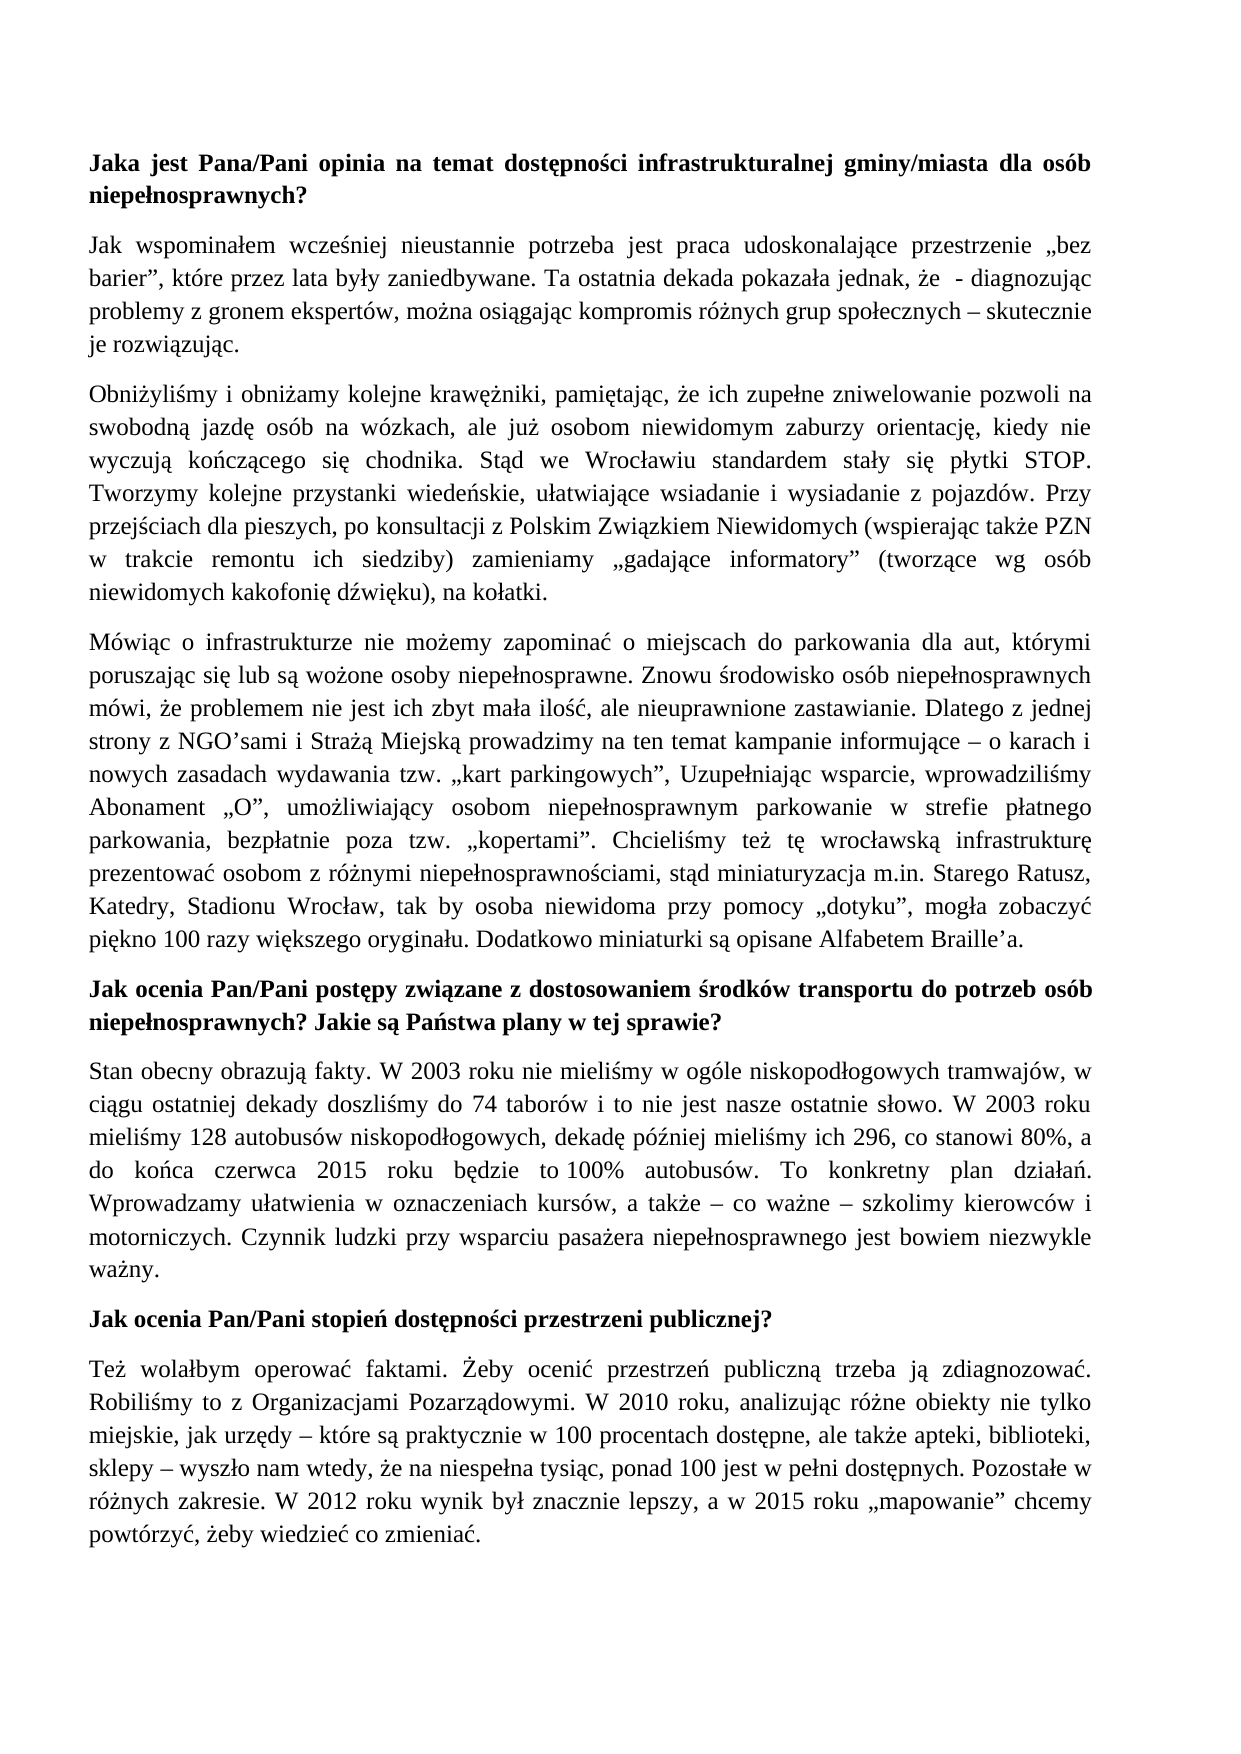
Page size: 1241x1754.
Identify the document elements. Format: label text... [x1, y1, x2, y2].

list Jaka jest Pana/Pani opinia na temat dostępności infrastrukturalnej gminy/miasta dla osób niepełnosprawnych? [88, 148, 1093, 209]
list Jak ocenia Pan/Pani postępy związane z dostosowaniem środków transportu do potrzeb osób niepełnosprawnych? Jakie są Państwa plany w tej sprawie? [88, 974, 1093, 1036]
list Jak wspominałem wcześniej nieustannie potrzeba jest praca udoskonalające przestrzenie „bez barier”, które przez lata były zaniedbywane. Ta ostatnia dekada pokazała jednak, że - diagnozując problemy z gronem ekspertów, można osiągając kompromis różnych grup społecznych – skutecznie je rozwiązując. [88, 230, 1093, 358]
list Też wolałbym operować faktami. Żeby ocenić przestrzeń publiczną trzeba ją zdiagnozować. Robiliśmy to z Organizacjami Pozarządowymi. W 2010 roku, analizując różne obiekty nie tylko miejskie, jak urzędy – które są praktycznie w 100 procentach dostępne, ale także apteki, biblioteki, sklepy – wyszło nam wtedy, że na niespełna tysiąc, ponad 100 jest w pełni dostępnych. Pozostałe w różnych zakresie. W 2012 roku wynik był znacznie lepszy, a w 2015 roku „mapowanie” chcemy powtórzyć, żeby wiedzieć co zmieniać. [88, 1354, 1093, 1548]
list Jak ocenia Pan/Pani stopień dostępności przestrzeni publicznej? [88, 1304, 1093, 1333]
list Mówiąc o infrastrukturze nie możemy zapominać o miejscach do parkowania dla aut, którymi poruszając się lub są wożone osoby niepełnosprawne. Znowu środowisko osób niepełnosprawnych mówi, że problemem nie jest ich zbyt mała ilość, ale nieuprawnione zastawianie. Dlatego z jednej strony z NGO’sami i Strażą Miejską prowadzimy na ten temat kampanie informujące – o karach i nowych zasadach wydawania tzw. „kart parkingowych”, Uzupełniając wsparcie, wprowadziliśmy Abonament „O”, umożliwiający osobom niepełnosprawnym parkowanie w strefie płatnego parkowania, bezpłatnie poza tzw. „kopertami”. Chcieliśmy też tę wrocławską infrastrukturę prezentować osobom z różnymi niepełnosprawnościami, stąd miniaturyzacja m.in. Starego Ratusz, Katedry, Stadionu Wrocław, tak by osoba niewidoma przy pomocy „dotyku”, mogła zobaczyć piękno 100 razy większego oryginału. Dodatkowo miniaturki są opisane Alfabetem Braille’a. [88, 627, 1093, 953]
list Stan obecny obrazują fakty. W 2003 roku nie mieliśmy w ogóle niskopodłogowych tramwajów, w ciągu ostatniej dekady doszliśmy do 74 taborów i to nie jest nasze ostatnie słowo. W 2003 roku mieliśmy 128 autobusów niskopodłogowych, dekadę później mieliśmy ich 296, co stanowi 80%, a do końca czerwca 2015 roku będzie to 100% autobusów. To konkretny plan działań. Wprowadzamy ułatwienia w oznaczeniach kursów, a także – co ważne – szkolimy kierowców i motorniczych. Czynnik ludzki przy wsparciu pasażera niepełnosprawnego jest bowiem niezwykle ważny. [88, 1056, 1093, 1283]
list Obniżyliśmy i obniżamy kolejne krawężniki, pamiętając, że ich zupełne zniwelowanie pozwoli na swobodną jazdę osób na wózkach, ale już osobom niewidomym zaburzy orientację, kiedy nie wyczują kończącego się chodnika. Stąd we Wrocławiu standardem stały się płytki STOP. Tworzymy kolejne przystanki wiedeńskie, ułatwiające wsiadanie i wysiadanie z pojazdów. Przy przejściach dla pieszych, po konsultacji z Polskim Związkiem Niewidomych (wspierając także PZN w trakcie remontu ich siedziby) zamieniamy „gadające informatory” (tworzące wg osób niewidomych kakofonię dźwięku), na kołatki. [88, 379, 1093, 606]
